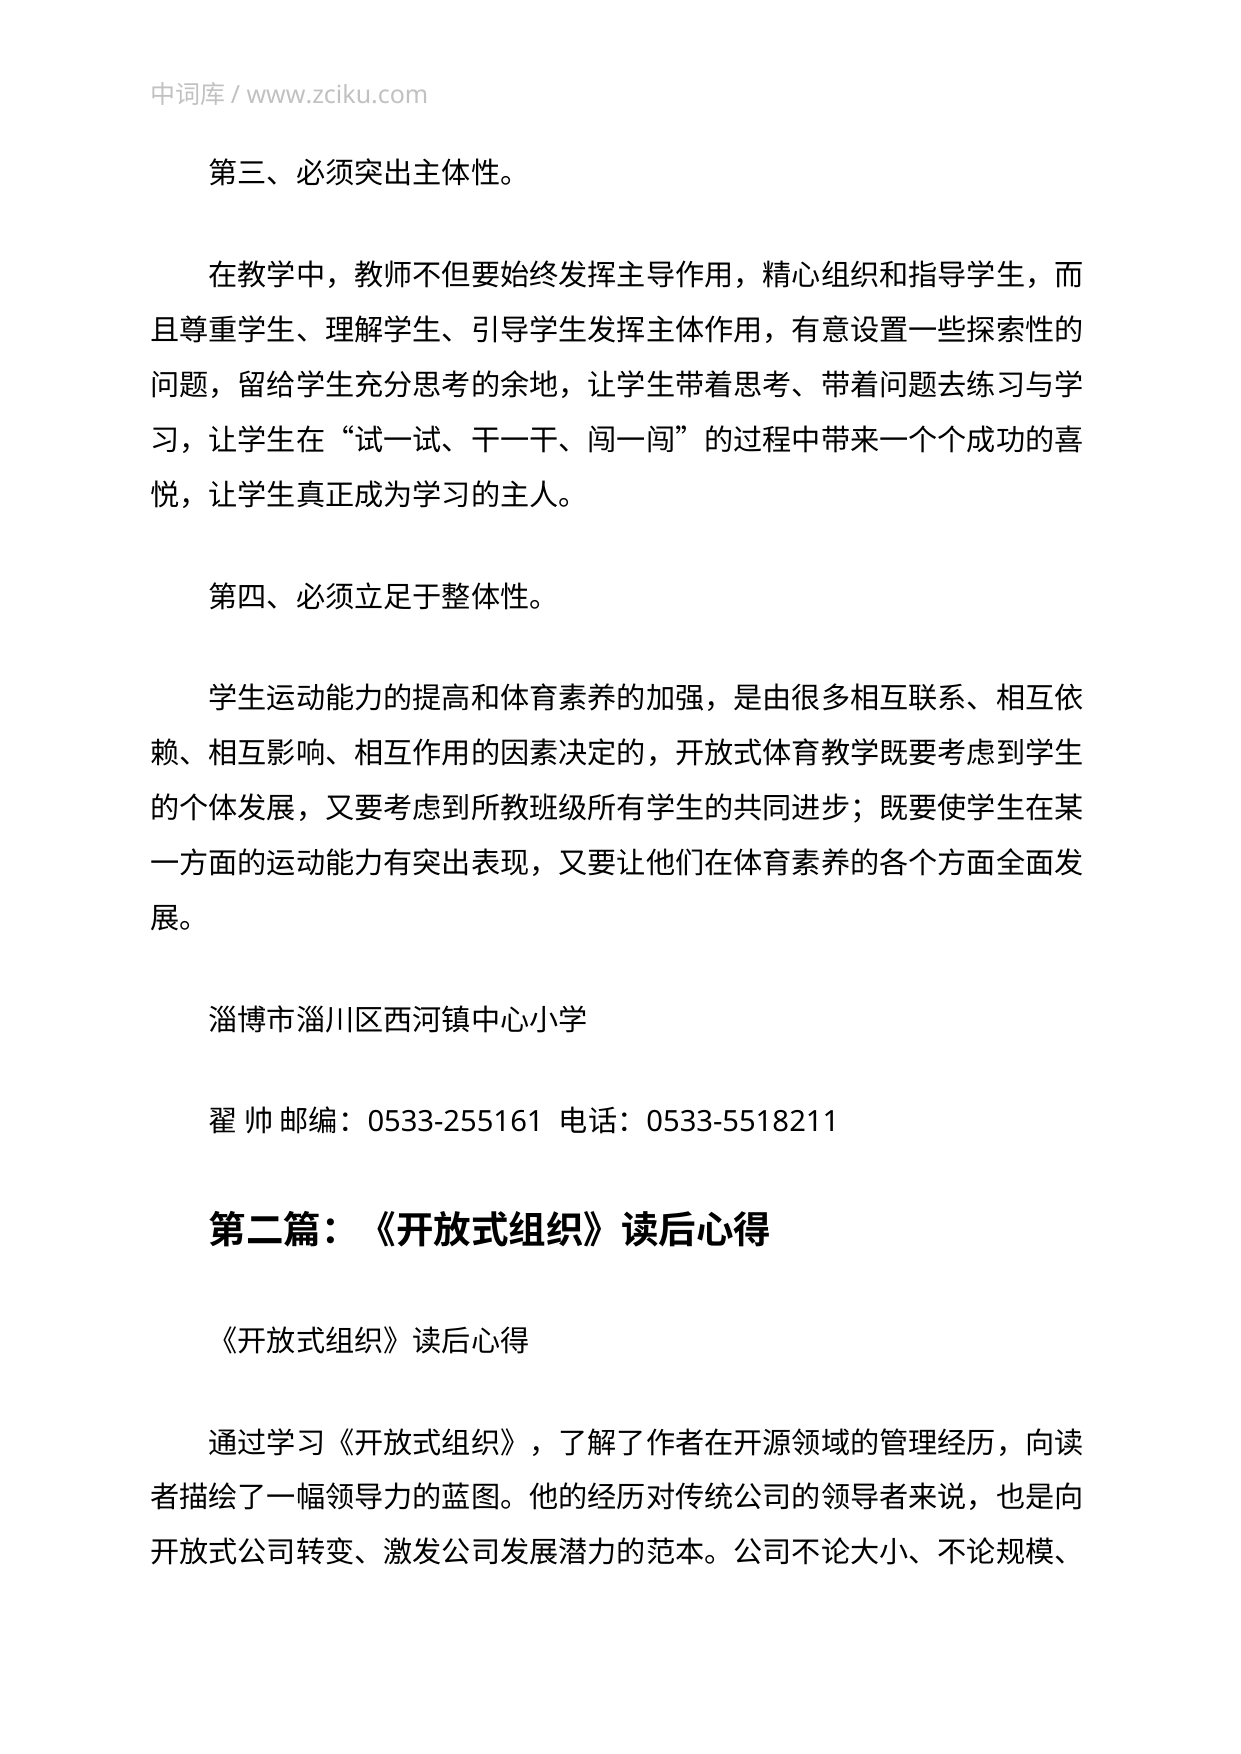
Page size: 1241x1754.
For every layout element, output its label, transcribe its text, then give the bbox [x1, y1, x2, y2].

text 第四、必须立足于整体性。 [150, 573, 1090, 615]
text 翟 帅 邮编：0533-255161 电话：0533-5518211 [150, 1098, 1090, 1140]
text 淄博市淄川区西河镇中心小学 [150, 996, 1090, 1038]
text 《开放式组织》读后心得 [150, 1317, 1090, 1360]
text 在教学中，教师不但要始终发挥主导作用，精心组织和指导学生，而且尊重学生、理解学生、引导学生发挥主体作用，有意设置一些探索性的问题，留给学生充分思考的余地，让学生带着思考、带着问题去练习与学习，让学生在“试一试、干一干、闯一闯”的过程中带来一个个成功的喜悦，让学生真正成为学习的主人。 [150, 252, 1090, 514]
text 第三、必须突出主体性。 [150, 150, 1090, 192]
text 学生运动能力的提高和体育素养的加强，是由很多相互联系、相互依赖、相互影响、相互作用的因素决定的，开放式体育教学既要考虑到学生的个体发展，又要考虑到所教班级所有学生的共同进步；既要使学生在某一方面的运动能力有突出表现，又要让他们在体育素养的各个方面全面发展。 [150, 675, 1090, 937]
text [150, 1419, 1090, 1571]
text 第二篇：《开放式组织》读后心得 [150, 1200, 1090, 1254]
